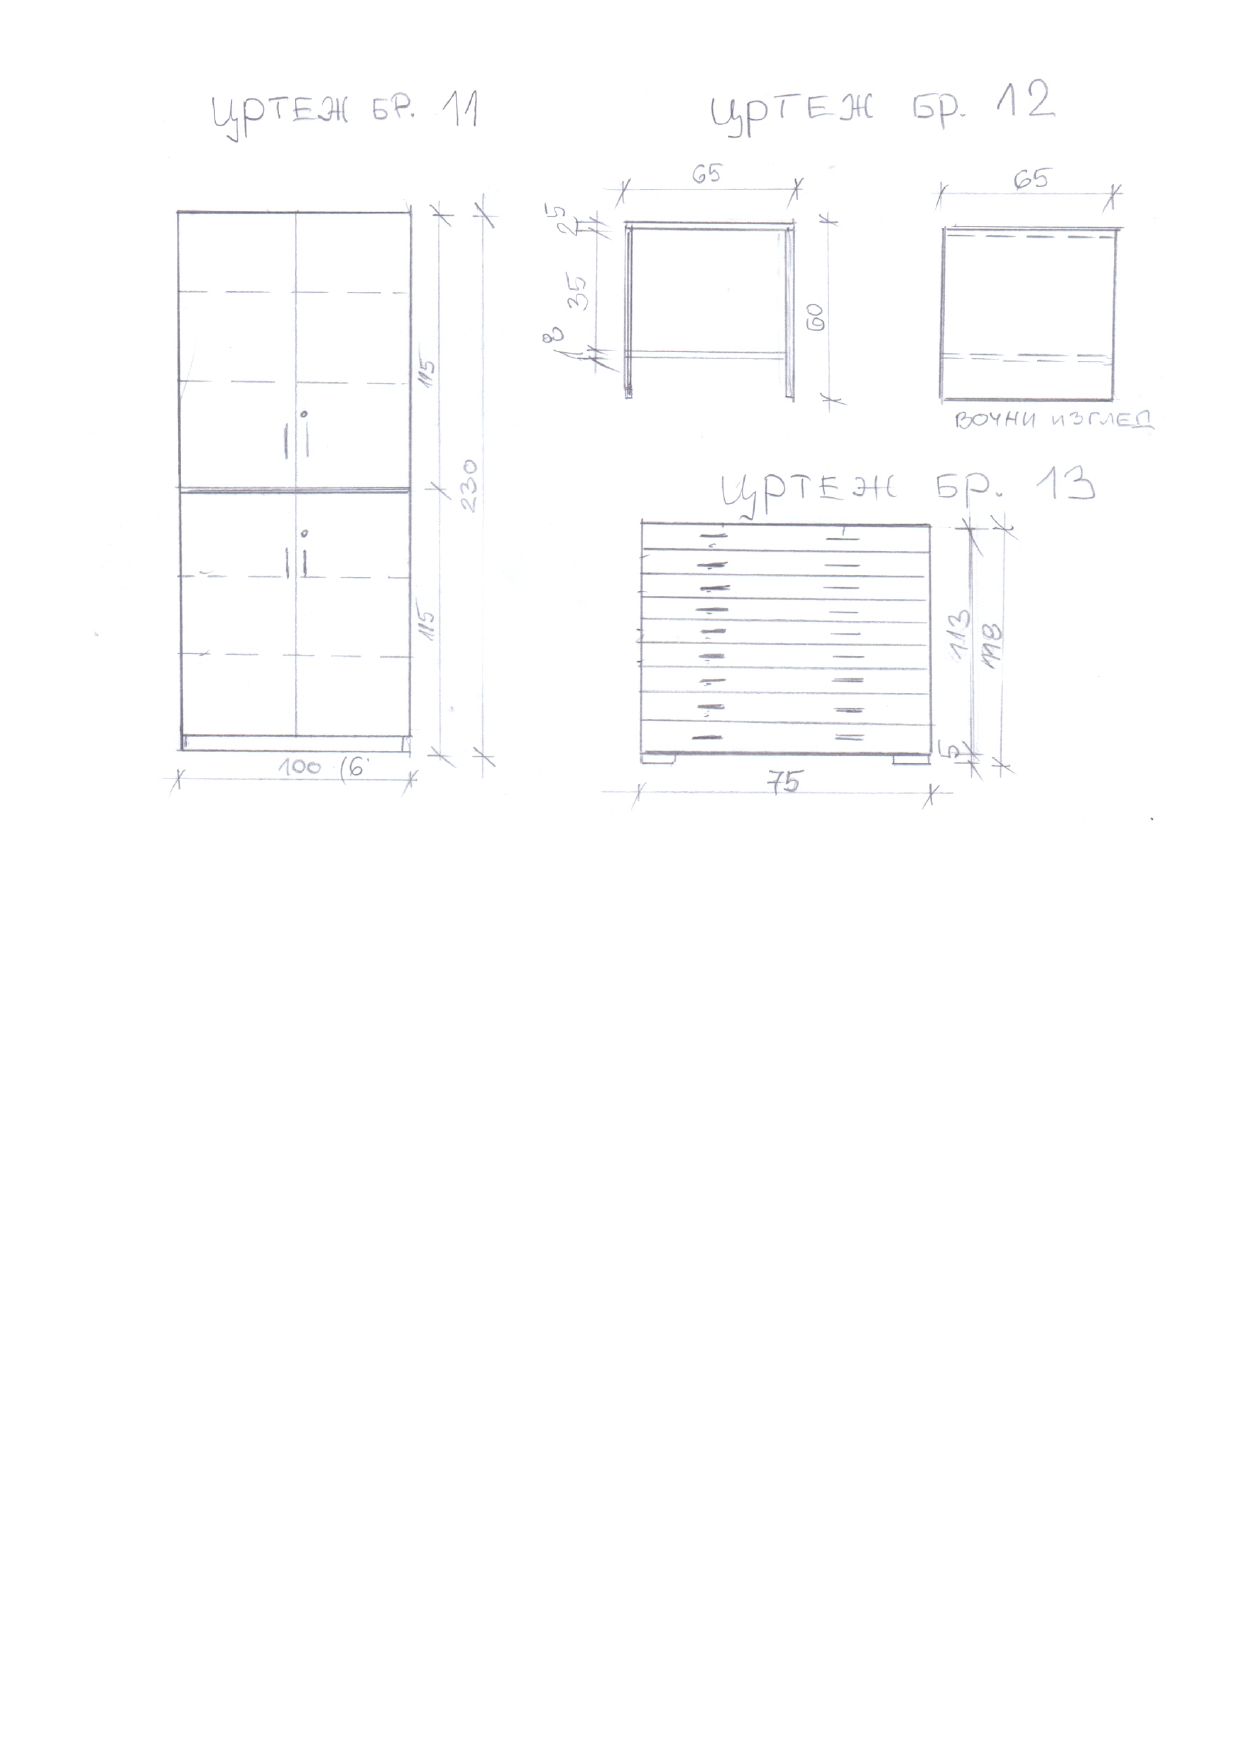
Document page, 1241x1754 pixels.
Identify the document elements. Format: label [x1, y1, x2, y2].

picture [75, 75, 1166, 847]
